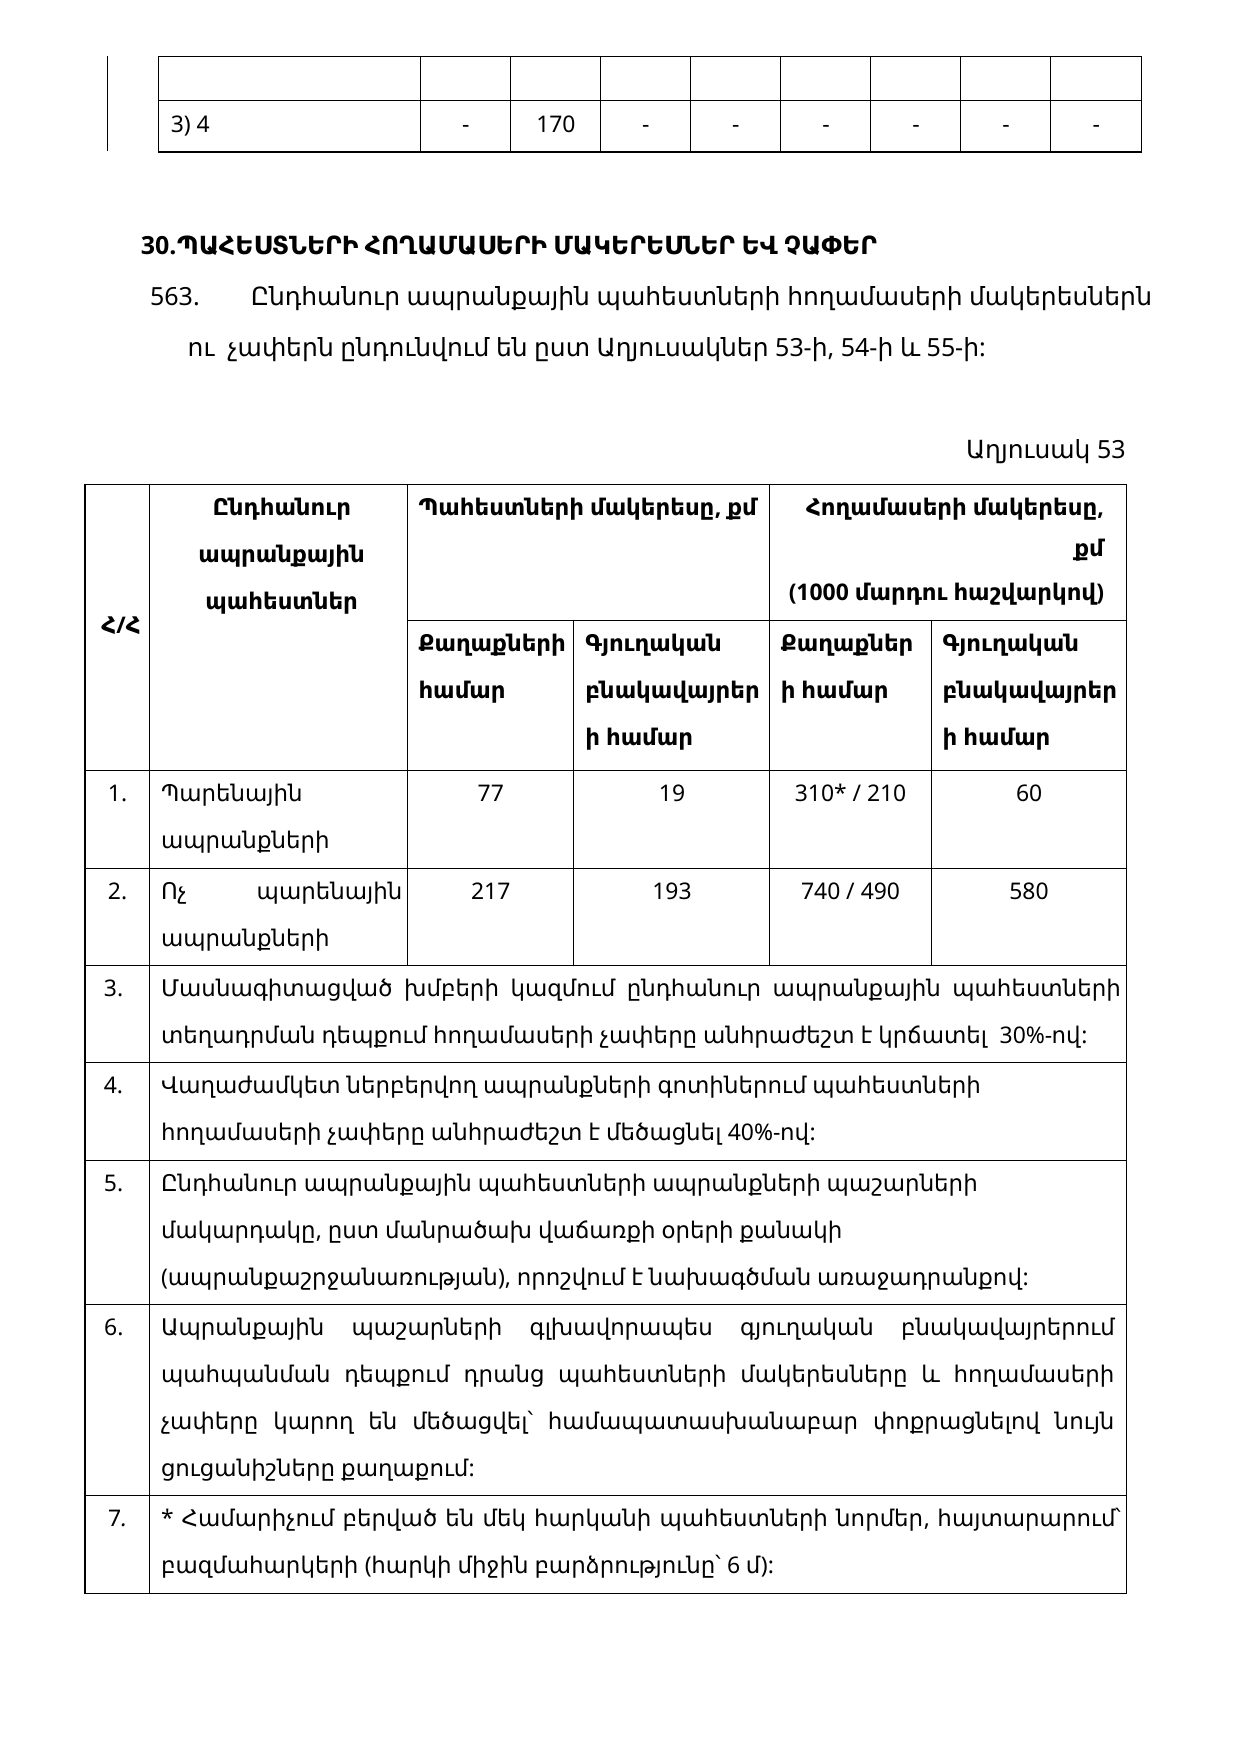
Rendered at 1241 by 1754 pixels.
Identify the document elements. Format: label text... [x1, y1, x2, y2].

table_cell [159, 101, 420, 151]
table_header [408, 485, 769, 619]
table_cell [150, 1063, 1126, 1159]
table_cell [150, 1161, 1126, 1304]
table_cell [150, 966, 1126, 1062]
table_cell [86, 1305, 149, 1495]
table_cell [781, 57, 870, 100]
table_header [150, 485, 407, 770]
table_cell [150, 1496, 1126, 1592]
list ՊԱՀԵՍՏՆԵՐԻ ՀՈՂԱՄԱՍԵՐԻ ՄԱԿԵՐԵՍՆԵՐ ԵՎ ՉԱՓԵՐ [103, 228, 1172, 262]
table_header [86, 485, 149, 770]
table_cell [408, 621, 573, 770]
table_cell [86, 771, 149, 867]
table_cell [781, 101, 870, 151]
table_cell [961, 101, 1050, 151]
list Ընդհանուր ապրանքային պահեստների հողամասերի մակերեսներն ու չափերն ընդունվում են ըստ Աղյուսակներ 53-ի, 54-ի և 55-ի: [150, 279, 1172, 364]
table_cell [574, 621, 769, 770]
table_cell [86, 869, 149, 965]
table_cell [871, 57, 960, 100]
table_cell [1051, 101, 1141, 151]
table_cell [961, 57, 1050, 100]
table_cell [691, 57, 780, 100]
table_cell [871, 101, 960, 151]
list Աղյուսակ 53 [203, 432, 1125, 466]
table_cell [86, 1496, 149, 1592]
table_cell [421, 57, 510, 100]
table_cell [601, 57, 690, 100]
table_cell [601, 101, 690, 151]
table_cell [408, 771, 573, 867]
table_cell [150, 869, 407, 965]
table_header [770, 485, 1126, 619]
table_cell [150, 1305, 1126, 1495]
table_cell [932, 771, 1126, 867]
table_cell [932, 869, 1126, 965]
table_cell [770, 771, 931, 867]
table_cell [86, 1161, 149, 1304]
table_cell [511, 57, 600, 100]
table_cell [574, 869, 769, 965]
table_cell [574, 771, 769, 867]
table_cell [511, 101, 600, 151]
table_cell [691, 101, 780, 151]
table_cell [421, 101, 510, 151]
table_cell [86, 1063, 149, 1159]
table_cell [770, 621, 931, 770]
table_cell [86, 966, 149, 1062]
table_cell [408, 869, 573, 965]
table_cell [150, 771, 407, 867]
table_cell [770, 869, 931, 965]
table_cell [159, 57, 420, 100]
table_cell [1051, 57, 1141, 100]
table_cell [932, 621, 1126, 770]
